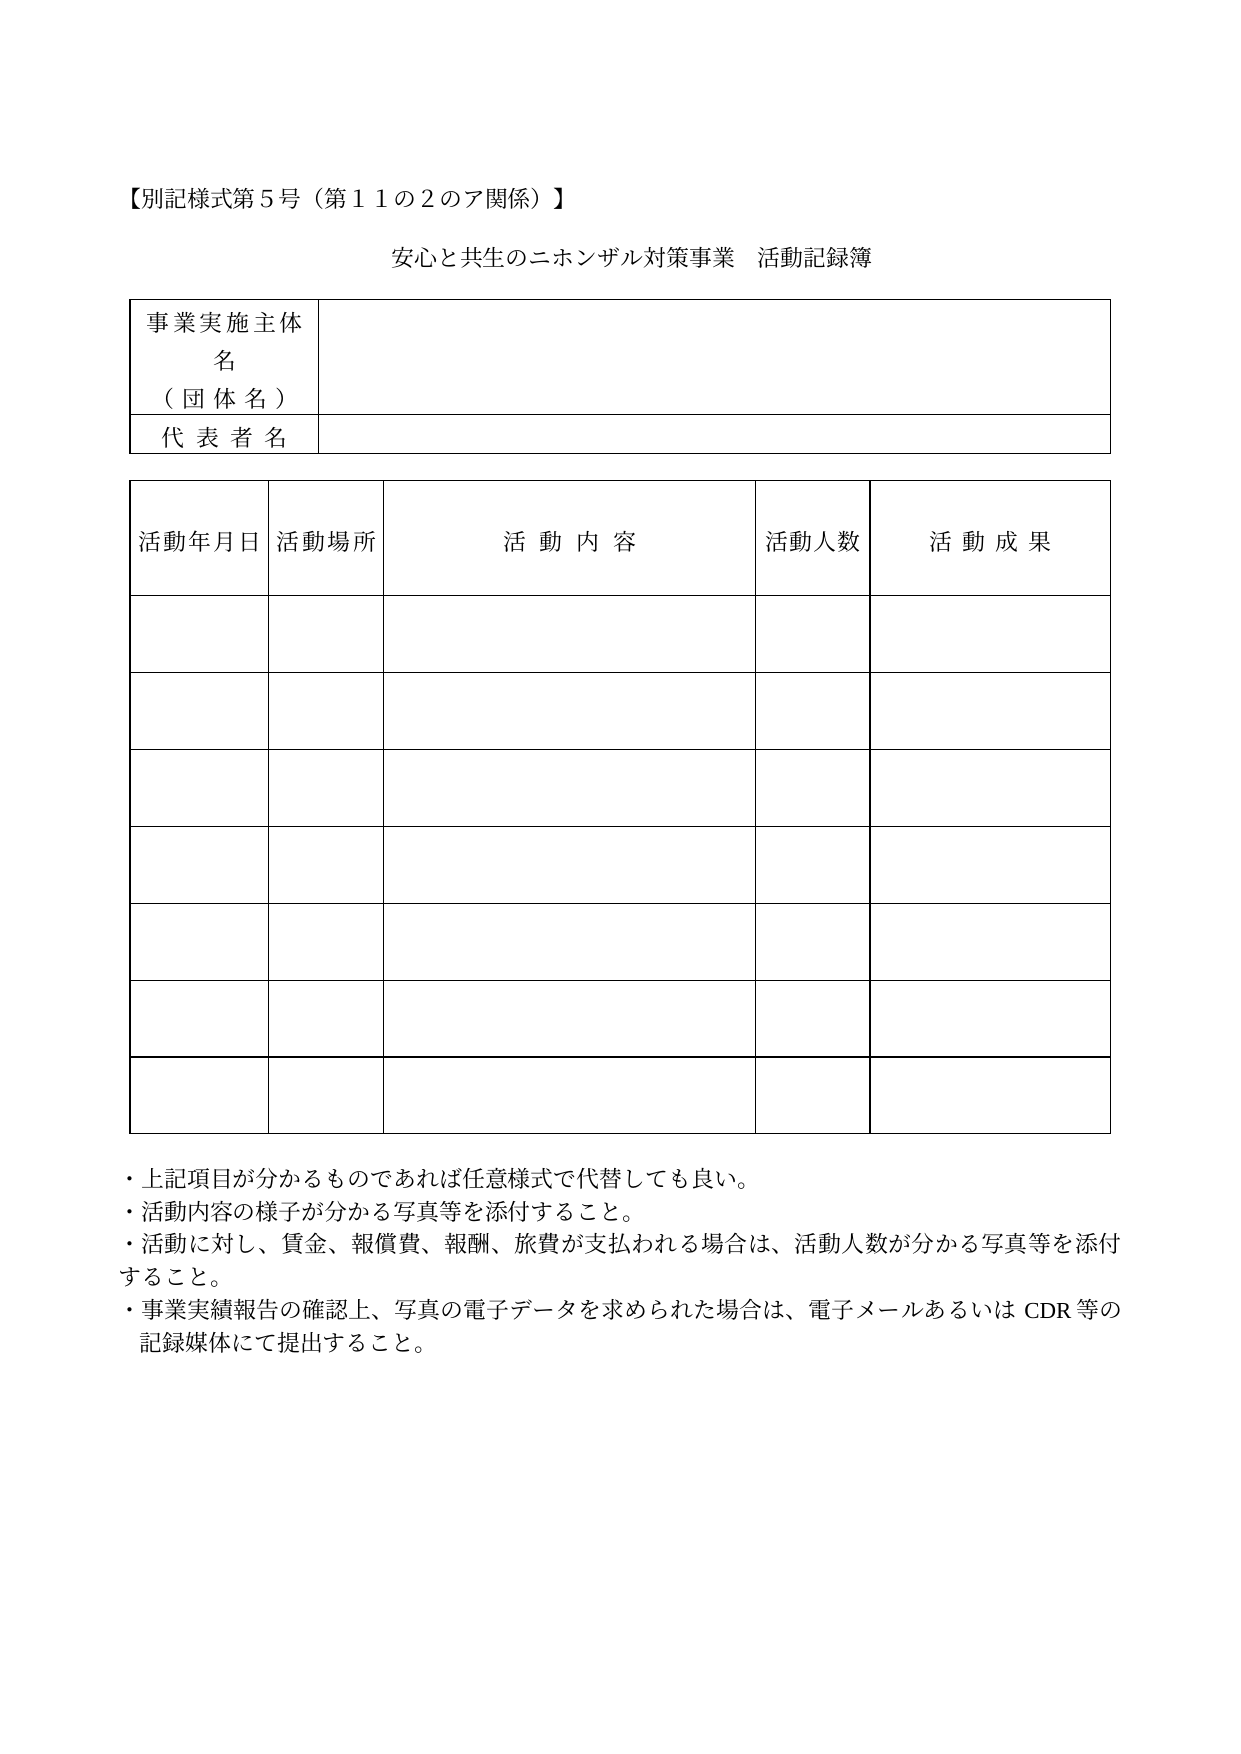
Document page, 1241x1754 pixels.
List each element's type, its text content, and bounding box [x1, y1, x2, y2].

text ・活動内容の様子が分かる写真等を添付すること。 [118, 1193, 1122, 1226]
text 【別記様式第５号（第１１の２のア関係）】 [118, 181, 1122, 213]
table_cell [871, 827, 1110, 903]
table_cell [756, 750, 869, 826]
table_cell [319, 415, 1110, 453]
table_cell [131, 981, 268, 1056]
table_header 活動場所 [269, 481, 383, 595]
table_cell [131, 904, 268, 979]
table_cell [871, 1058, 1110, 1133]
text ・活動に対し、賃金、報償費、報酬、旅費が支払われる場合は、活動人数が分かる写真等を添付すること。 [118, 1226, 1122, 1292]
table_header 事業実施主体名 （団体名） [131, 300, 318, 414]
table_cell [269, 673, 383, 749]
table_cell [756, 981, 869, 1056]
table_cell [756, 673, 869, 749]
table_cell [131, 673, 268, 749]
table_cell [131, 1058, 268, 1133]
table_cell [384, 750, 755, 826]
table_cell [269, 827, 383, 903]
table_cell [269, 904, 383, 979]
table_cell [384, 673, 755, 749]
table_cell [131, 596, 268, 672]
table_cell [871, 673, 1110, 749]
table_cell [384, 596, 755, 672]
table_cell 代表者名 [131, 415, 318, 453]
table_cell [756, 827, 869, 903]
table_cell [384, 1058, 755, 1133]
text ・事業実績報告の確認上、写真の電子データを求められた場合は、電子メールあるいはCDR等の記録媒体にて提出すること。 [118, 1292, 1122, 1358]
table_header 活動人数 [756, 481, 869, 595]
table_cell [269, 596, 383, 672]
table_cell [871, 750, 1110, 826]
table_cell [756, 1058, 869, 1133]
table_header 活動年月日 [131, 481, 268, 595]
table_cell [269, 1058, 383, 1133]
table_cell [131, 750, 268, 826]
table_cell [131, 827, 268, 903]
table_header 活動内容 [384, 481, 755, 595]
table_cell [384, 981, 755, 1056]
text 安心と共生のニホンザル対策事業 活動記録簿 [118, 240, 1122, 273]
table_cell [756, 596, 869, 672]
table_cell [871, 904, 1110, 979]
table_cell [871, 981, 1110, 1056]
table_cell [871, 596, 1110, 672]
table_header [319, 300, 1110, 414]
table_cell [384, 904, 755, 979]
table_header 活動成果 [871, 481, 1110, 595]
text ・上記項目が分かるものであれば任意様式で代替しても良い。 [118, 1161, 1122, 1193]
table_cell [756, 904, 869, 979]
table_cell [269, 750, 383, 826]
table_cell [269, 981, 383, 1056]
table_cell [384, 827, 755, 903]
